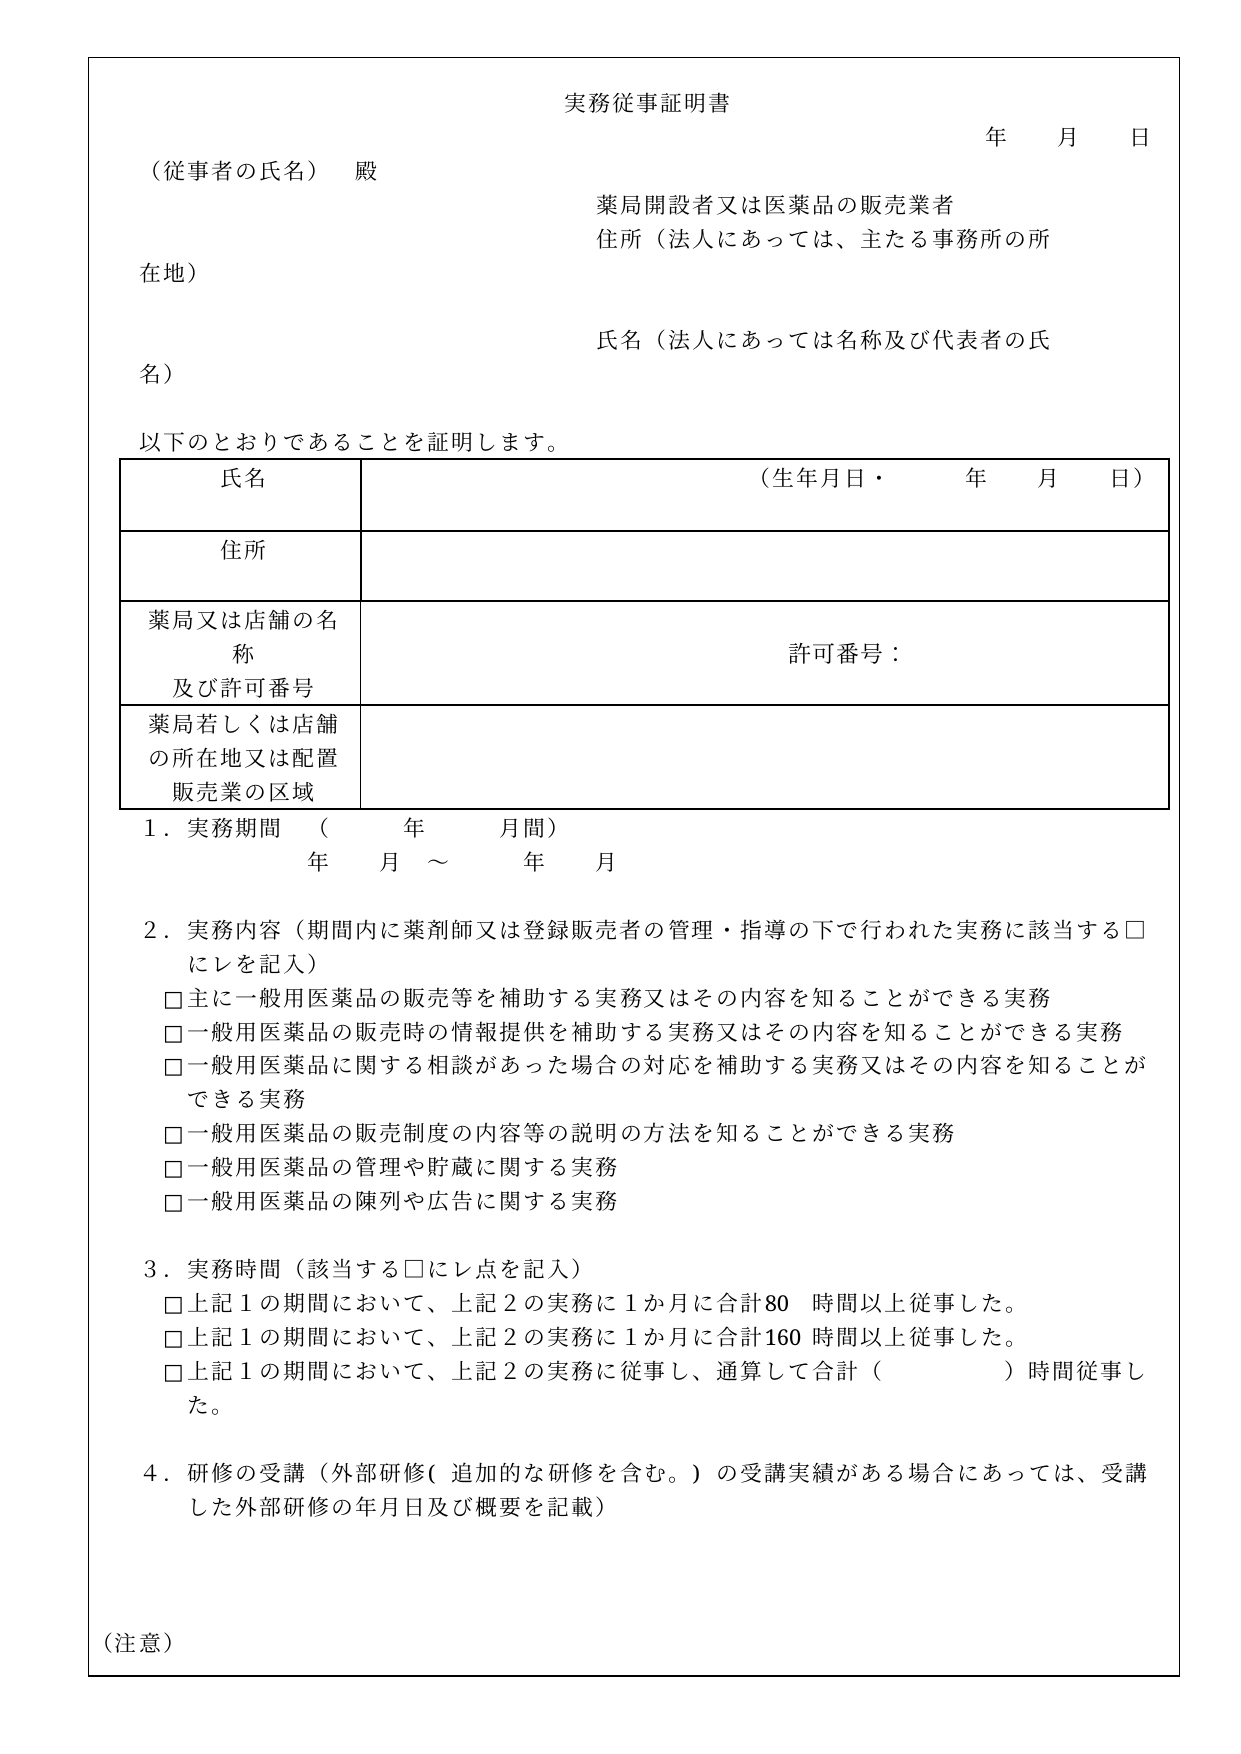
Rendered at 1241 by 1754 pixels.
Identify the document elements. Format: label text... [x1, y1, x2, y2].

table_cell 薬局若しくは店舗 の所在地又は配置 販売業の区域 [121, 706, 360, 808]
table_cell 住所 [121, 532, 360, 600]
table_cell 薬局又は店舗の名称 及び許可番号 [121, 602, 360, 704]
table_cell [362, 532, 1168, 600]
table_cell [361, 706, 1168, 808]
table_cell 氏名 [121, 460, 360, 530]
table_cell （生年月日・ 年 月 日） [362, 460, 1168, 530]
table_cell １．実務期間 （ 年 月間） 年 月 ～ 年 月 ２．実務内容（期間内に薬剤師又は登録販売者の管理・指導の下で行われた実務に該当する□にレを記入） □主に一般用医薬品の販売等を補助する実務又はその内容を知ることができる実務 □一般用医薬品の販売時の情報提供を補助する実務又はその内容を知ることができる実務 □一般用医薬品に関する相談があった場合の対応を補助する実務又はその内容を知ることができる実務 □一般用医薬品の販売制度の内容等の説明の方法を知ることができる実務 □一般用医薬品の管理や貯蔵に関する実務 □一般用医薬品の陳列や広告に関する実務 ３．実務時間（該当する□にレ点を記入） □上記１の期間において、上記２の実務に１か月に合計80時間以上従事した。 □上記１の期間において、上記２の実務に１か月に合計160時間以上従事した。 □上記１の期間において、上記２の実務に従事し、通算して合計（ ）時間従事した。 ４．研修の受講（外部研修(追加的な研修を含む。)の受講実績がある場合にあっては、受講した外部研修の年月日及び概要を記載） [120, 810, 1169, 1625]
text （注意） [91, 1625, 1149, 1659]
table_cell 許可番号： [361, 602, 1168, 704]
table_header 実務従事証明書 年 月 日 （従事者の氏名） 殿 薬局開設者又は医薬品の販売業者 住所（法人にあっては、主たる事務所の所在地） 氏名（法人にあっては名称及び代表者の氏名） 以下のとおりであることを証明します。 [120, 85, 1169, 458]
